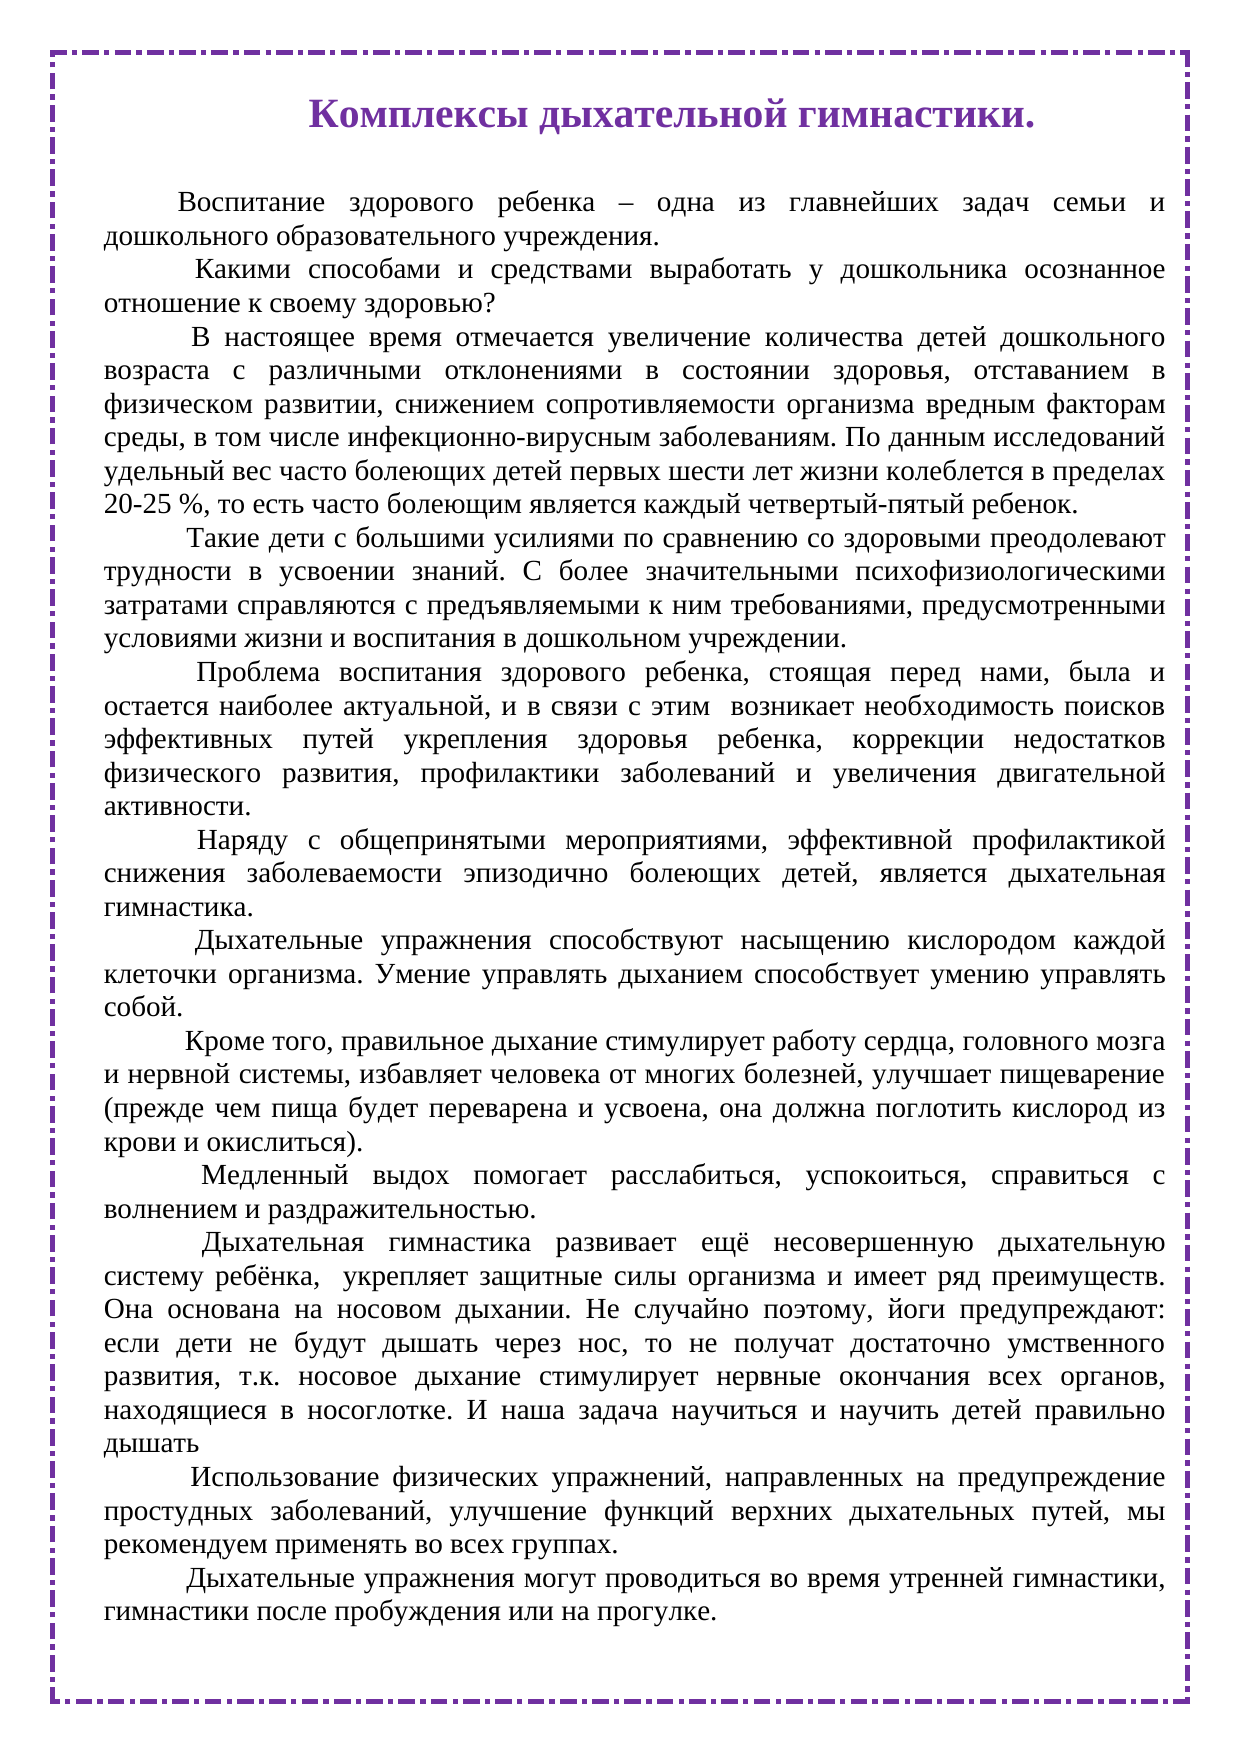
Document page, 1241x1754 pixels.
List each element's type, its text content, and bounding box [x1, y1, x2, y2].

text Воспитание здорового ребенка – одна из главнейших задач семьи и дошкольного образовательного учреждения. [103, 184, 1167, 252]
text Дыхательные упражнения могут проводиться во время утренней гимнастики, гимнастики после пробуждения или на прогулке. [103, 1560, 1167, 1627]
text Какими способами и средствами выработать у дошкольника осознанное отношение к своему здоровью? [103, 252, 1167, 319]
text Проблема воспитания здорового ребенка, стоящая перед нами, была и остается наиболее актуальной, и в связи с этим возникает необходимость поисков эффективных путей укрепления здоровья ребенка, коррекции недостатков физического развития, профилактики заболеваний и увеличения двигательной активности. [103, 654, 1167, 822]
text Использование физических упражнений, направленных на предупреждение простудных заболеваний, улучшение функций верхних дыхательных путей, мы рекомендуем применять во всех группах. [103, 1459, 1167, 1560]
text Такие дети с большими усилиями по сравнению со здоровыми преодолевают трудности в усвоении знаний. С более значительными психофизиологическими затратами справляются с предъявляемыми к ним требованиями, предусмотренными условиями жизни и воспитания в дошкольном учреждении. [103, 520, 1167, 654]
text Дыхательные упражнения способствуют насыщению кислородом каждой клеточки организма. Умение управлять дыханием способствует умению управлять собой. [103, 922, 1167, 1023]
text Кроме того, правильное дыхание стимулирует работу сердца, головного мозга и нервной системы, избавляет человека от многих болезней, улучшает пищеварение (прежде чем пища будет переварена и усвоена, она должна поглотить кислород из крови и окислиться). [103, 1023, 1167, 1157]
text В настоящее время отмечается увеличение количества детей дошкольного возраста с различными отклонениями в состоянии здоровья, отставанием в физическом развитии, снижением сопротивляемости организма вредным факторам среды, в том числе инфекционно-вирусным заболеваниям. По данным исследований удельный вес часто болеющих детей первых шести лет жизни колеблется в пределах 20-25 %, то есть часто болеющим является каждый четвертый-пятый ребенок. [103, 319, 1167, 520]
text Медленный выдох помогает расслабиться, успокоиться, справиться с волнением и раздражительностью. [103, 1157, 1167, 1224]
text Комплексы дыхательной гимнастики. [103, 89, 1167, 137]
text Наряду с общепринятыми мероприятиями, эффективной профилактикой снижения заболеваемости эпизодично болеющих детей, является дыхательная гимнастика. [103, 822, 1167, 922]
text Дыхательная гимнастика развивает ещё несовершенную дыхательную систему ребёнка, укрепляет защитные силы организма и имеет ряд преимуществ. Она основана на носовом дыхании. Не случайно поэтому, йоги предупреждают: если дети не будут дышать через нос, то не получат достаточно умственного развития, т.к. носовое дыхание стимулирует нервные окончания всех органов, находящиеся в носоглотке. И наша задача научиться и научить детей правильно дышать [103, 1224, 1167, 1459]
